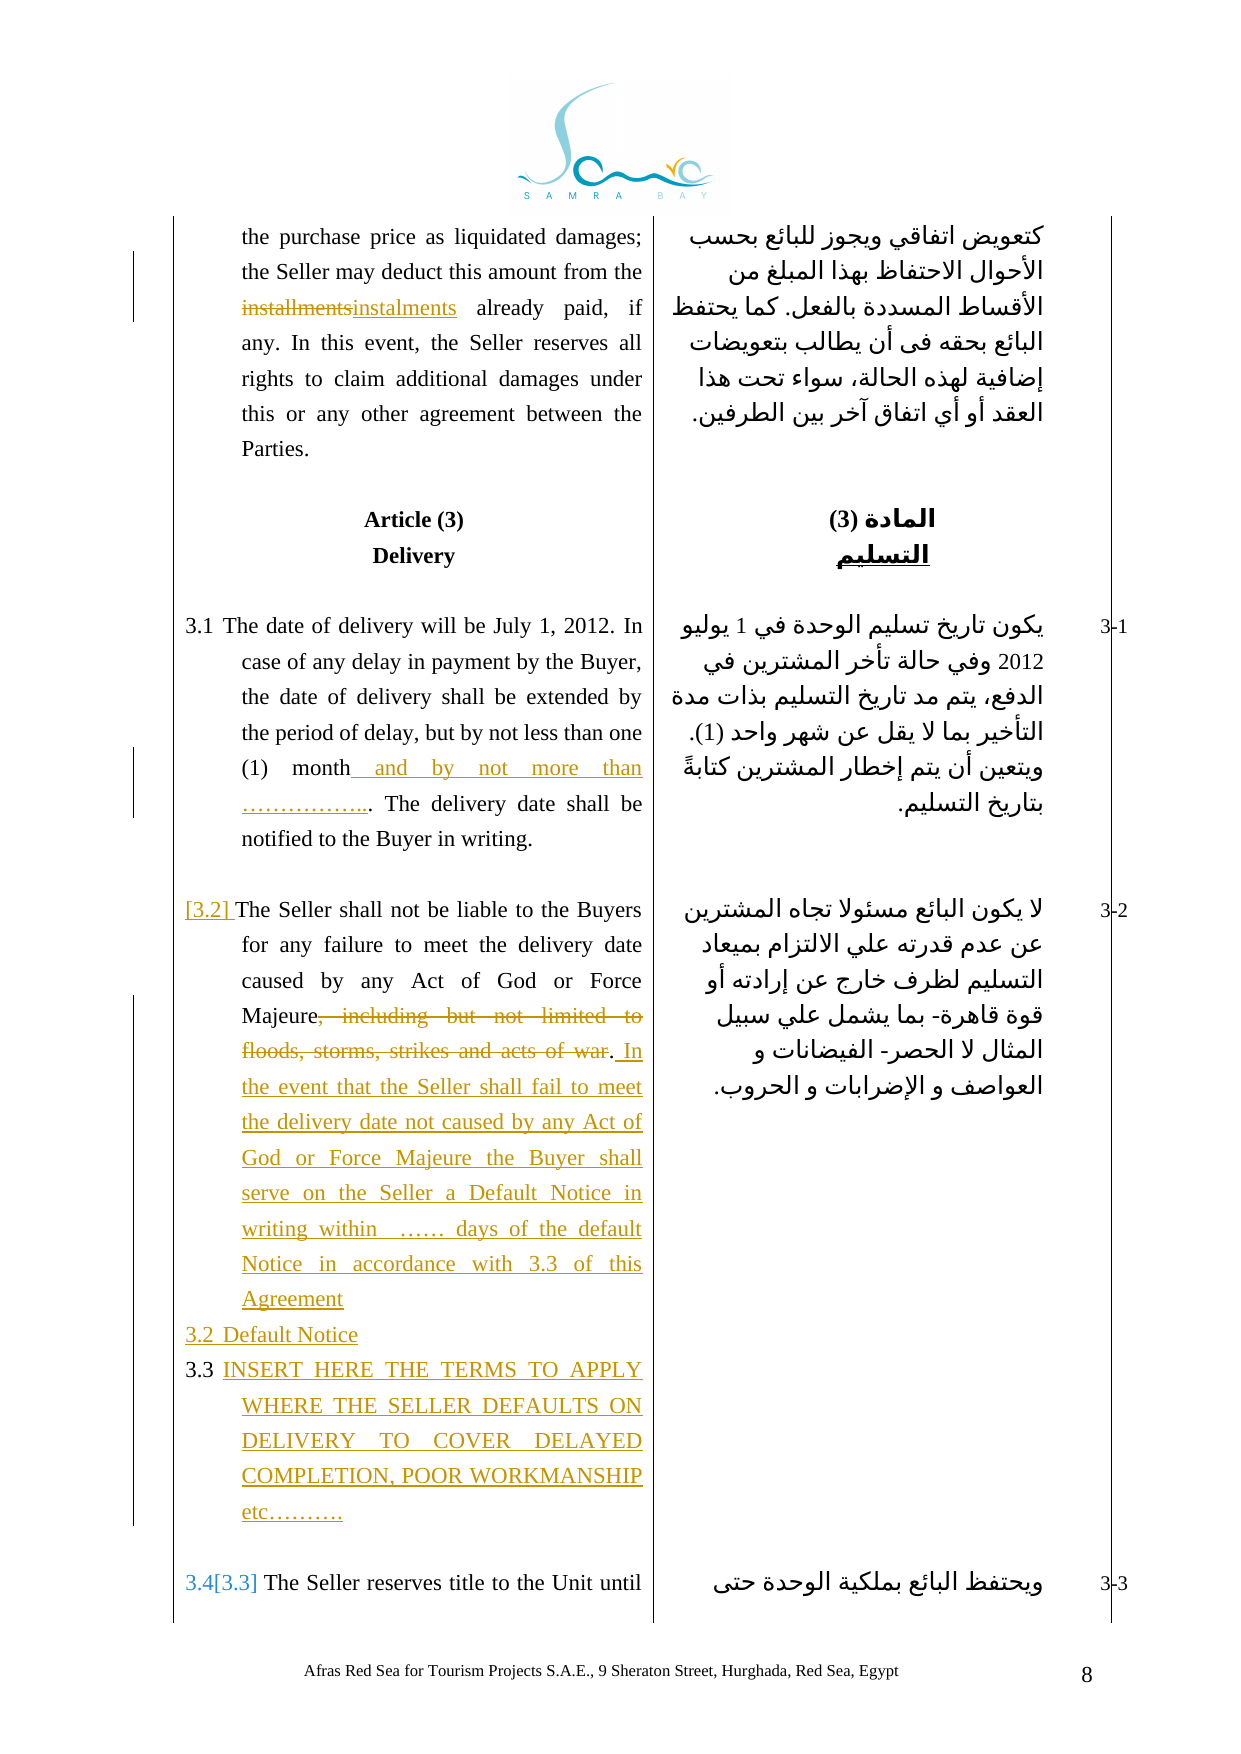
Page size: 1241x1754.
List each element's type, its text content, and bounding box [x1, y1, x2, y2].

table_cell Article (3) Delivery [174, 499, 653, 606]
table_cell The Seller shall not be liable to the Buyers for any failure to meet the delivery date caused by any Act of God or Force Majeure. [174, 889, 653, 1562]
table_cell يكون تاريخ تسليم الوحدة في 1 يوليو 2012 وفي حالة تأخر المشترين في الدفع، يتم مد تاريخ التسليم بذات مدة التأخير بما لا يقل عن شهر واحد (1). ويتعين أن يتم إخطار المشترين كتابةً بتاريخ التسليم. [654, 606, 1111, 889]
table_cell المادة (3) التسليم [654, 499, 1111, 606]
picture [507, 73, 733, 216]
table_cell The Seller reserves title to the Unit until full settlement of the purchase price. [174, 1562, 653, 1623]
table_cell The date of delivery will be July 1, 2012. In case of any delay in payment by the Buyer, the date of delivery shall be extended by the period of delay, but by not less than one (1) month. The delivery date shall be notified to the Buyer in writing. [174, 606, 653, 889]
table_cell لا يكون البائع مسئولا تجاه المشترين عن عدم قدرته علي الالتزام بميعاد التسليم لظرف خارج عن إرادته أو قوة قاهرة- بما يشمل علي سبيل المثال لا الحصر- الفيضانات و العواصف و الإضرابات و الحروب. [654, 889, 1111, 1562]
table_cell ويحتفظ البائع بملكية الوحدة حتى تمام سداد ثمن الشراء. [654, 1562, 1111, 1623]
